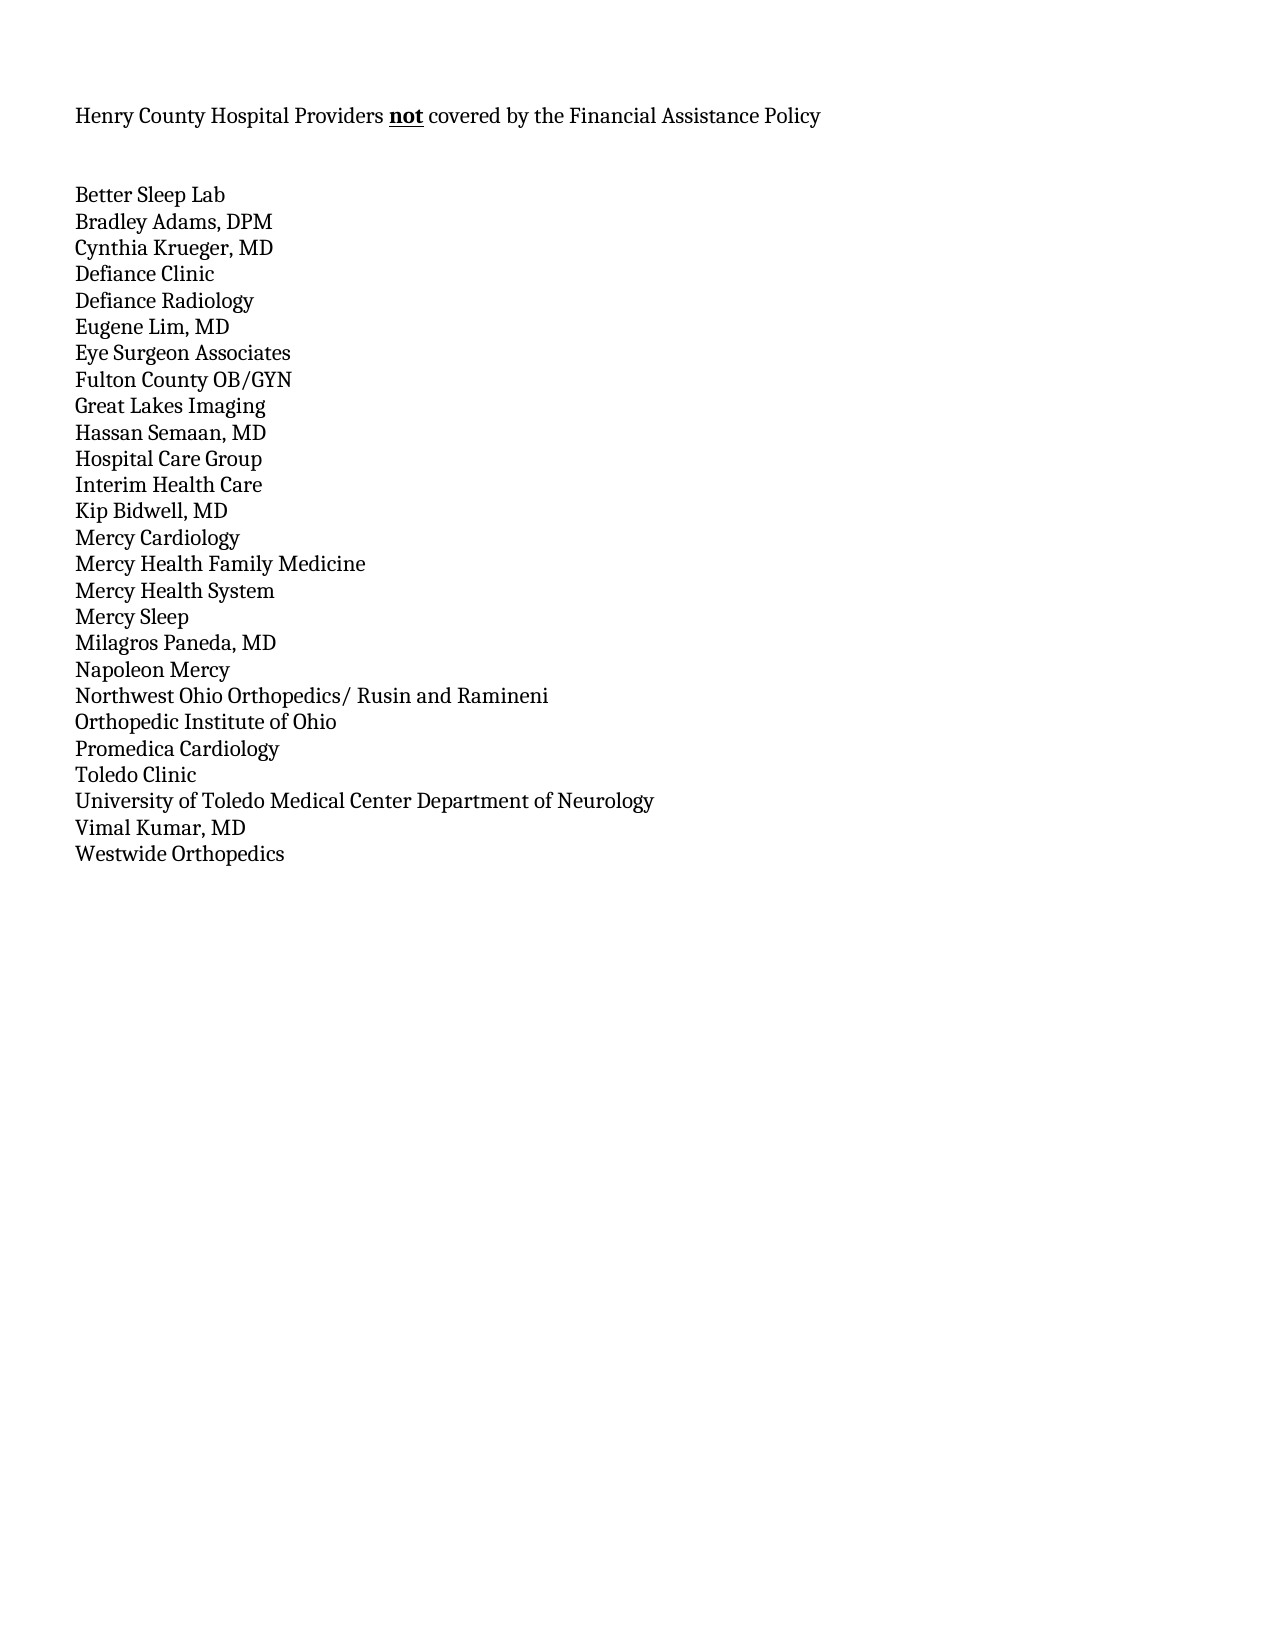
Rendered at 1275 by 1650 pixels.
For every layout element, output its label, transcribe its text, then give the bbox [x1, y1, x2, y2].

text Mercy Health System [75, 577, 1200, 604]
text Westwide Orthopedics [75, 841, 1200, 867]
text Milagros Paneda, MD [75, 630, 1200, 656]
text Cynthia Krueger, MD [75, 235, 1200, 261]
text Eye Surgeon Associates [75, 340, 1200, 367]
text Mercy Cardiology [75, 525, 1200, 551]
text Defiance Clinic [75, 261, 1200, 287]
text Promedica Cardiology [75, 736, 1200, 762]
text Kip Bidwell, MD [75, 498, 1200, 525]
text Hassan Semaan, MD [75, 419, 1200, 446]
text Eugene Lim, MD [75, 314, 1200, 340]
text Toledo Clinic [75, 762, 1200, 788]
text University of Toledo Medical Center Department of Neurology [75, 788, 1200, 814]
text Mercy Health Family Medicine [75, 551, 1200, 577]
text Great Lakes Imaging [75, 393, 1200, 419]
text Defiance Radiology [75, 287, 1200, 314]
text Northwest Ohio Orthopedics/ Rusin and Ramineni [75, 683, 1200, 709]
text Henry County Hospital Providers not covered by the Financial Assistance Policy [75, 103, 1200, 129]
text Napoleon Mercy [75, 656, 1200, 683]
text Vimal Kumar, MD [75, 814, 1200, 841]
text Fulton County OB/GYN [75, 367, 1200, 393]
text Orthopedic Institute of Ohio [75, 709, 1200, 736]
text Bradley Adams, DPM [75, 208, 1200, 235]
text Interim Health Care [75, 472, 1200, 498]
text Hospital Care Group [75, 446, 1200, 472]
text Mercy Sleep [75, 604, 1200, 630]
text Better Sleep Lab [75, 182, 1200, 208]
